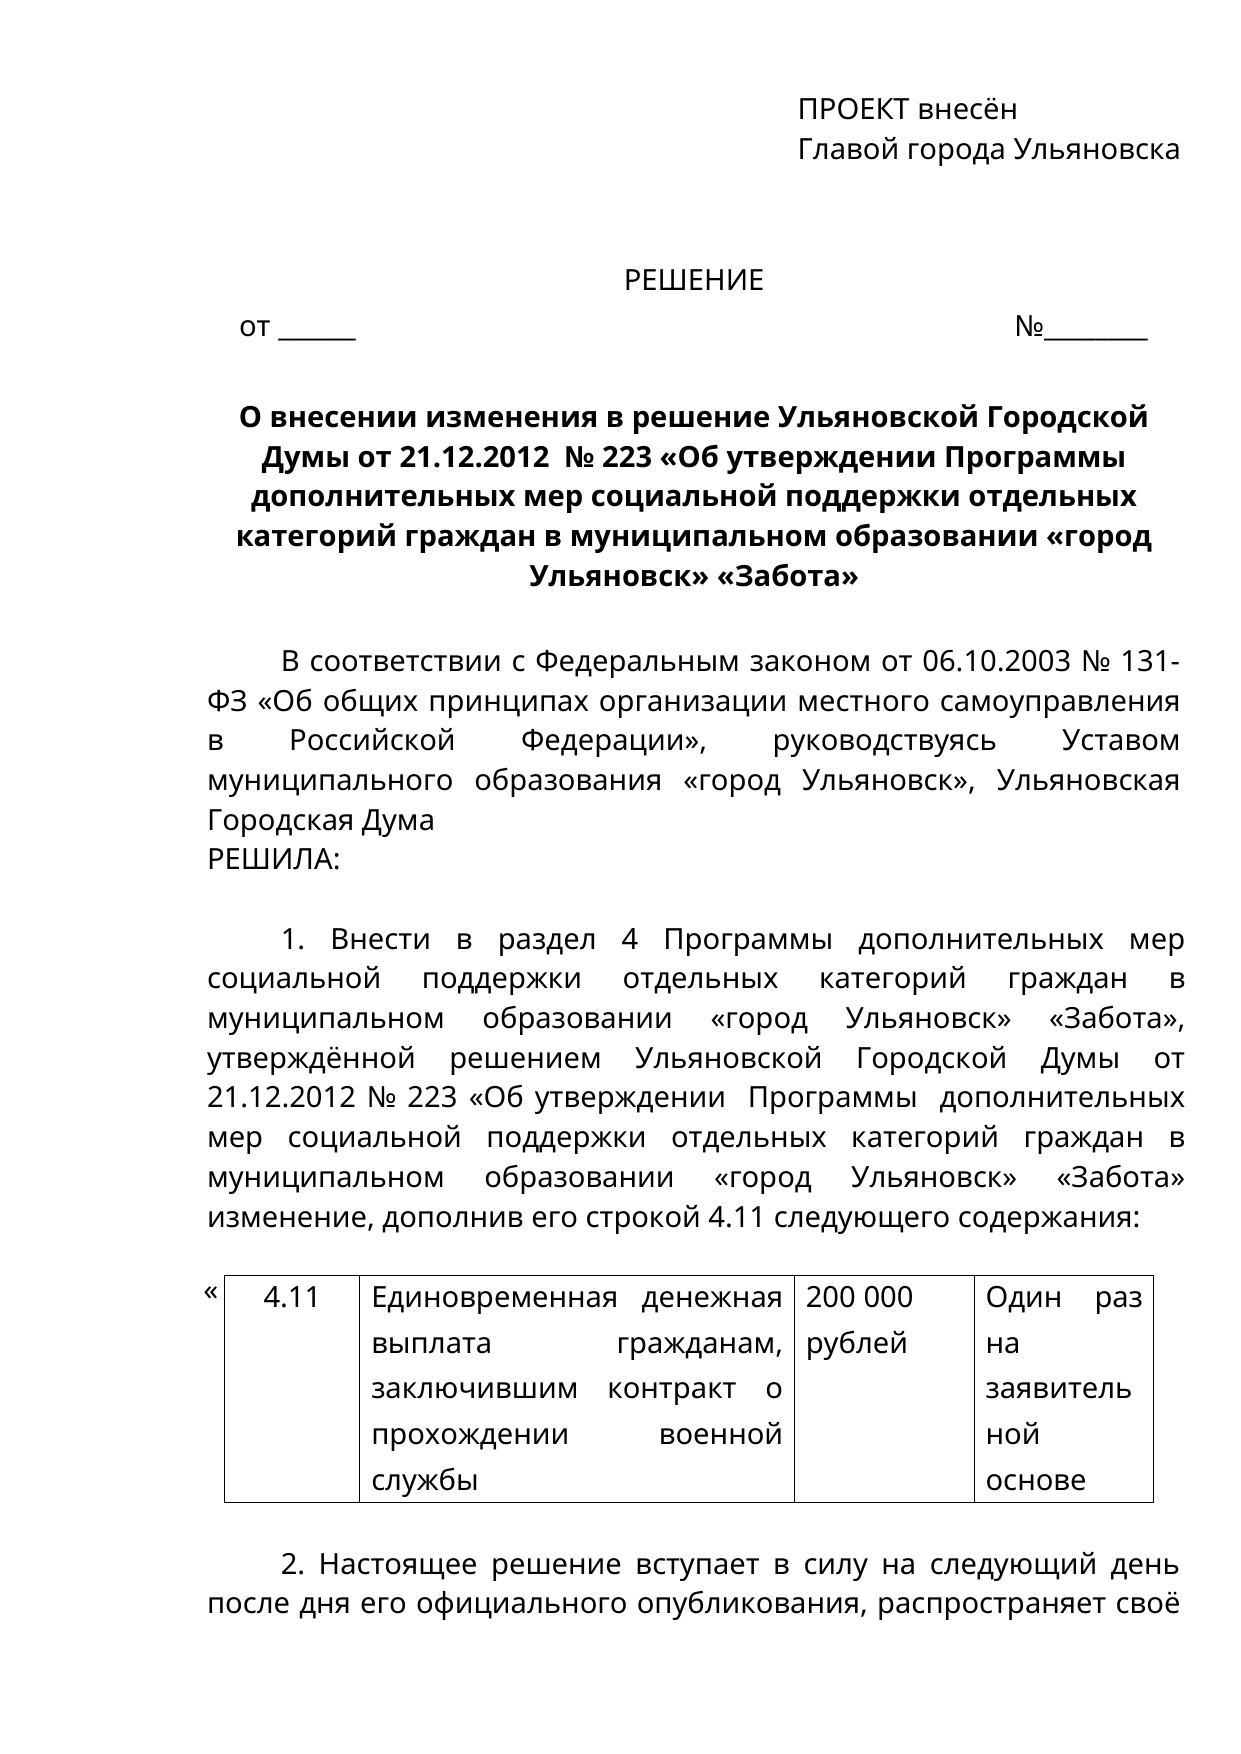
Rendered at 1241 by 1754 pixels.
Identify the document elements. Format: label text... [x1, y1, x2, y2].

text РЕШИЛА: [207, 839, 1181, 878]
table_header 4.11 [225, 1276, 359, 1502]
text Главой города Ульяновска [649, 128, 1181, 168]
table_header 200 000 рублей [795, 1276, 974, 1502]
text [207, 1543, 1181, 1622]
text В соответствии с Федеральным законом от 06.10.2003 № 131-ФЗ «Об общих принципах организации местного самоуправления в Российской Федерации», руководствуясь Уставом муниципального образования «город Ульяновск», Ульяновская Городская Дума [207, 640, 1181, 839]
text 1. Внести в раздел 4 Программы дополнительных мер социальной поддержки отдельных категорий граждан в муниципальном образовании «город Ульяновск» «Забота», утверждённой решением Ульяновской Городской Думы от 21.12.2012 № 223 «Об утверждении Программы дополнительных мер социальной поддержки отдельных категорий граждан в муниципальном образовании «город Ульяновск» «Забота» изменение, дополнив его строкой 4.11 следующего содержания: [207, 918, 1186, 1236]
table_header Один раз на заявительной основе [975, 1276, 1153, 1502]
text от ______ №________ [207, 305, 1181, 344]
text ПРОЕКТ внесён [649, 89, 1181, 128]
table_header Единовременная денежная выплата гражданам, заключившим контракт о прохождении военной службы [360, 1276, 794, 1502]
text О внесении изменения в решение Ульяновской Городской Думы от 21.12.2012 № 223 «Об утверждении Программы дополнительных мер социальной поддержки отдельных категорий граждан в муниципальном образовании «город Ульяновск» «Забота» [207, 396, 1181, 594]
text РЕШЕНИЕ [207, 259, 1181, 299]
